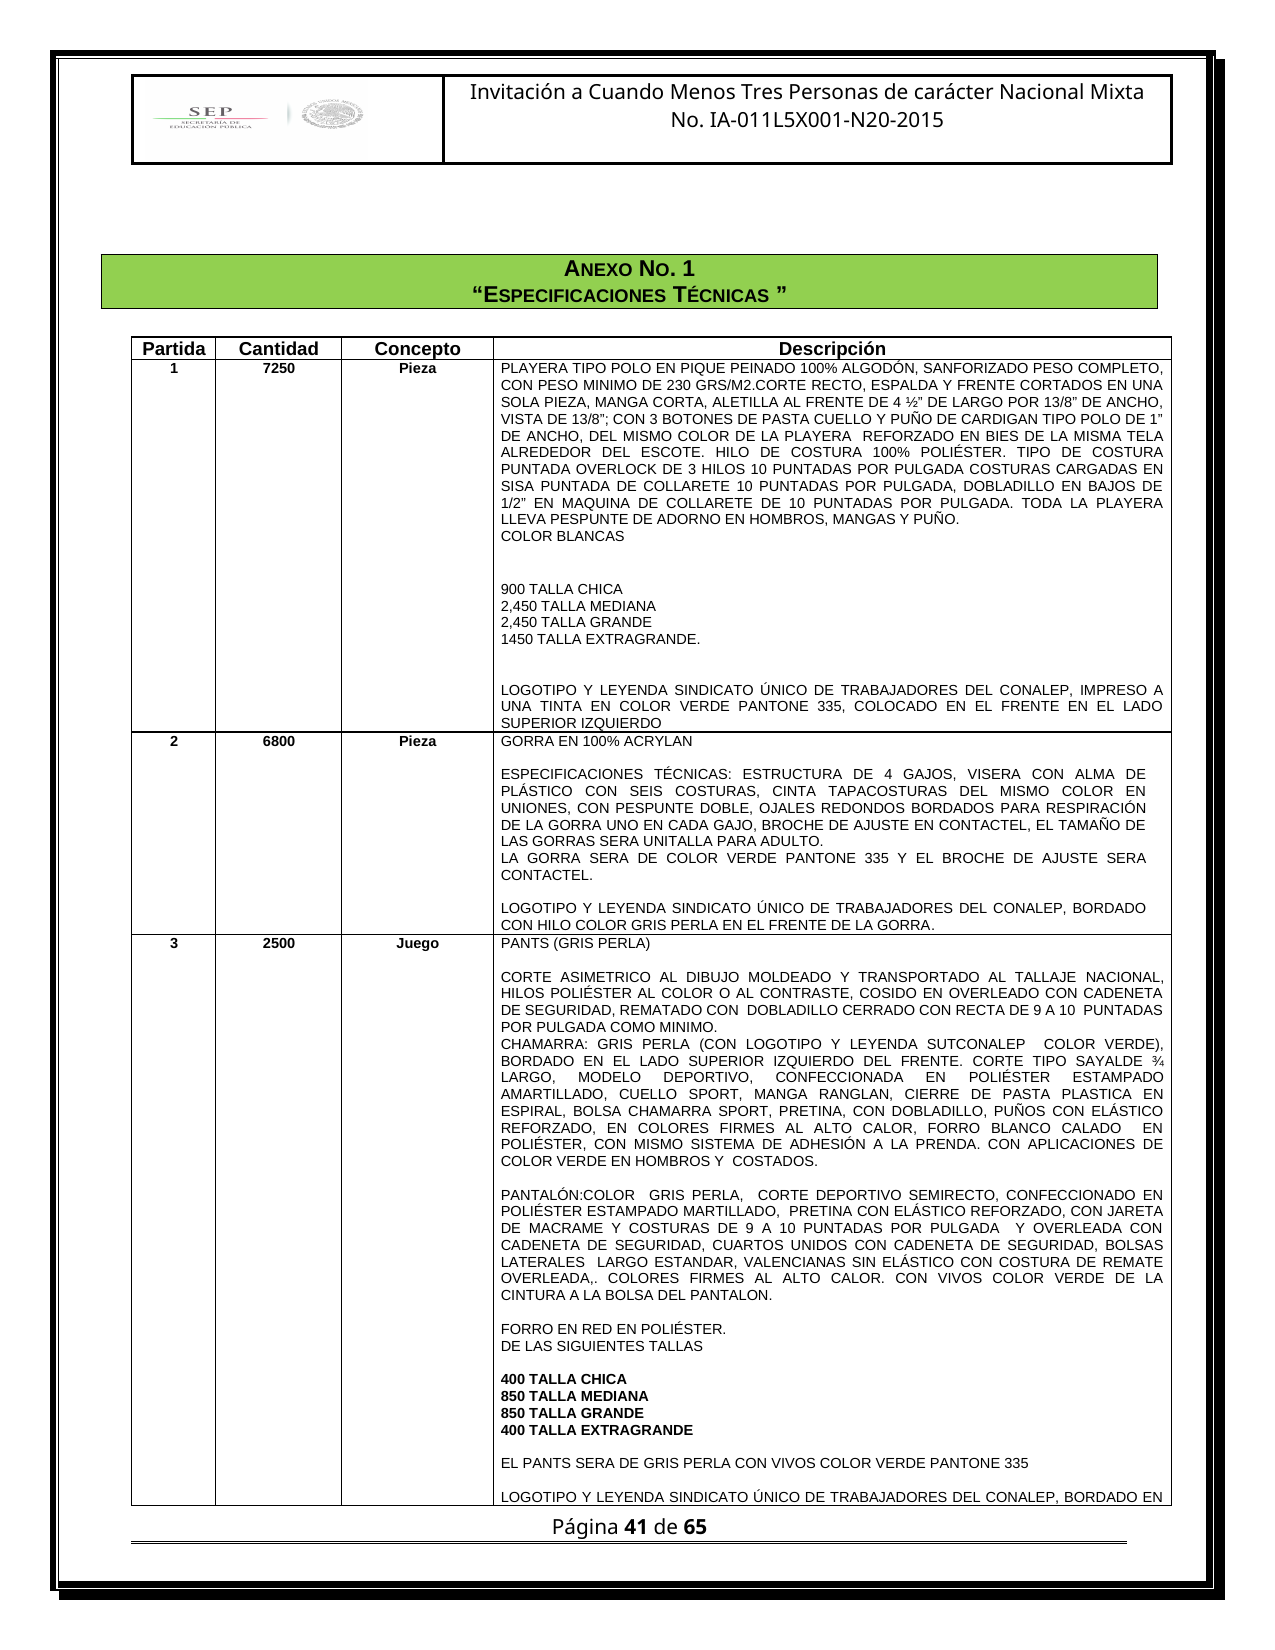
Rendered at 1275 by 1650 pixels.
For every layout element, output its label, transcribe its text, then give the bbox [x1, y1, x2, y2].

table_header Partida [132, 338, 215, 359]
table_cell GORRA EN 100% ACRYLAN ESPECIFICACIONES TÉCNICAS: ESTRUCTURA DE 4 GAJOS, VISERA CON ALMA DE PLÁSTICO CON SEIS COSTURAS, CINTA TAPACOSTURAS DEL MISMO COLOR EN UNIONES, CON PESPUNTE DOBLE, OJALES REDONDOS BORDADOS PARA RESPIRACIÓN DE LA GORRA UNO EN CADA GAJO, BROCHE DE AJUSTE EN CONTACTEL, EL TAMAÑO DE LAS GORRAS SERA UNITALLA PARA ADULTO. LA GORRA SERA DE COLOR VERDE PANTONE 335 Y EL BROCHE DE AJUSTE SERA CONTACTEL. LOGOTIPO Y LEYENDA SINDICATO ÚNICO DE TRABAJADORES DEL CONALEP, BORDADO CON HILO COLOR GRIS PERLA EN EL FRENTE DE LA GORRA. [494, 733, 1171, 934]
table_cell 2500 [216, 935, 341, 1505]
table_cell PLAYERA TIPO POLO EN PIQUE PEINADO 100% ALGODÓN, SANFORIZADO PESO COMPLETO, CON PESO MINIMO DE 230 GRS/M2.CORTE RECTO, ESPALDA Y FRENTE CORTADOS EN UNA SOLA PIEZA, MANGA CORTA, ALETILLA AL FRENTE DE 4 ½” DE LARGO POR 13/8” DE ANCHO, VISTA DE 13/8”; CON 3 BOTONES DE PASTA CUELLO Y PUÑO DE CARDIGAN TIPO POLO DE 1” DE ANCHO, DEL MISMO COLOR DE LA PLAYERA REFORZADO EN BIES DE LA MISMA TELA ALREDEDOR DEL ESCOTE. HILO DE COSTURA 100% POLIÉSTER. TIPO DE COSTURA PUNTADA OVERLOCK DE 3 HILOS 10 PUNTADAS POR PULGADA COSTURAS CARGADAS EN SISA PUNTADA DE COLLARETE 10 PUNTADAS POR PULGADA, DOBLADILLO EN BAJOS DE 1/2” EN MAQUINA DE COLLARETE DE 10 PUNTADAS POR PULGADA. TODA LA PLAYERA LLEVA PESPUNTE DE ADORNO EN HOMBROS, MANGAS Y PUÑO. COLOR BLANCAS 900 TALLA CHICA 2,450 TALLA MEDIANA 2,450 TALLA GRANDE 1450 TALLA EXTRAGRANDE. LOGOTIPO Y LEYENDA SINDICATO ÚNICO DE TRABAJADORES DEL CONALEP, IMPRESO A UNA TINTA EN COLOR VERDE PANTONE 335, COLOCADO EN EL FRENTE EN EL LADO SUPERIOR IZQUIERDO [494, 360, 1171, 731]
table_cell 1 [132, 360, 215, 731]
table_header Concepto [342, 338, 493, 359]
picture [144, 78, 368, 160]
table_cell 6800 [216, 733, 341, 934]
table_cell 3 [132, 935, 215, 1505]
table_cell 7250 [216, 360, 341, 731]
table_cell Juego [342, 935, 493, 1505]
table_header Descripción [494, 338, 1171, 359]
table_cell Pieza [342, 733, 493, 934]
table_cell 2 [132, 733, 215, 934]
table_cell Pieza [342, 360, 493, 731]
table_header Cantidad [216, 338, 341, 359]
table_header Anexo No. 1 “Especificaciones Técnicas ” [102, 255, 1157, 308]
